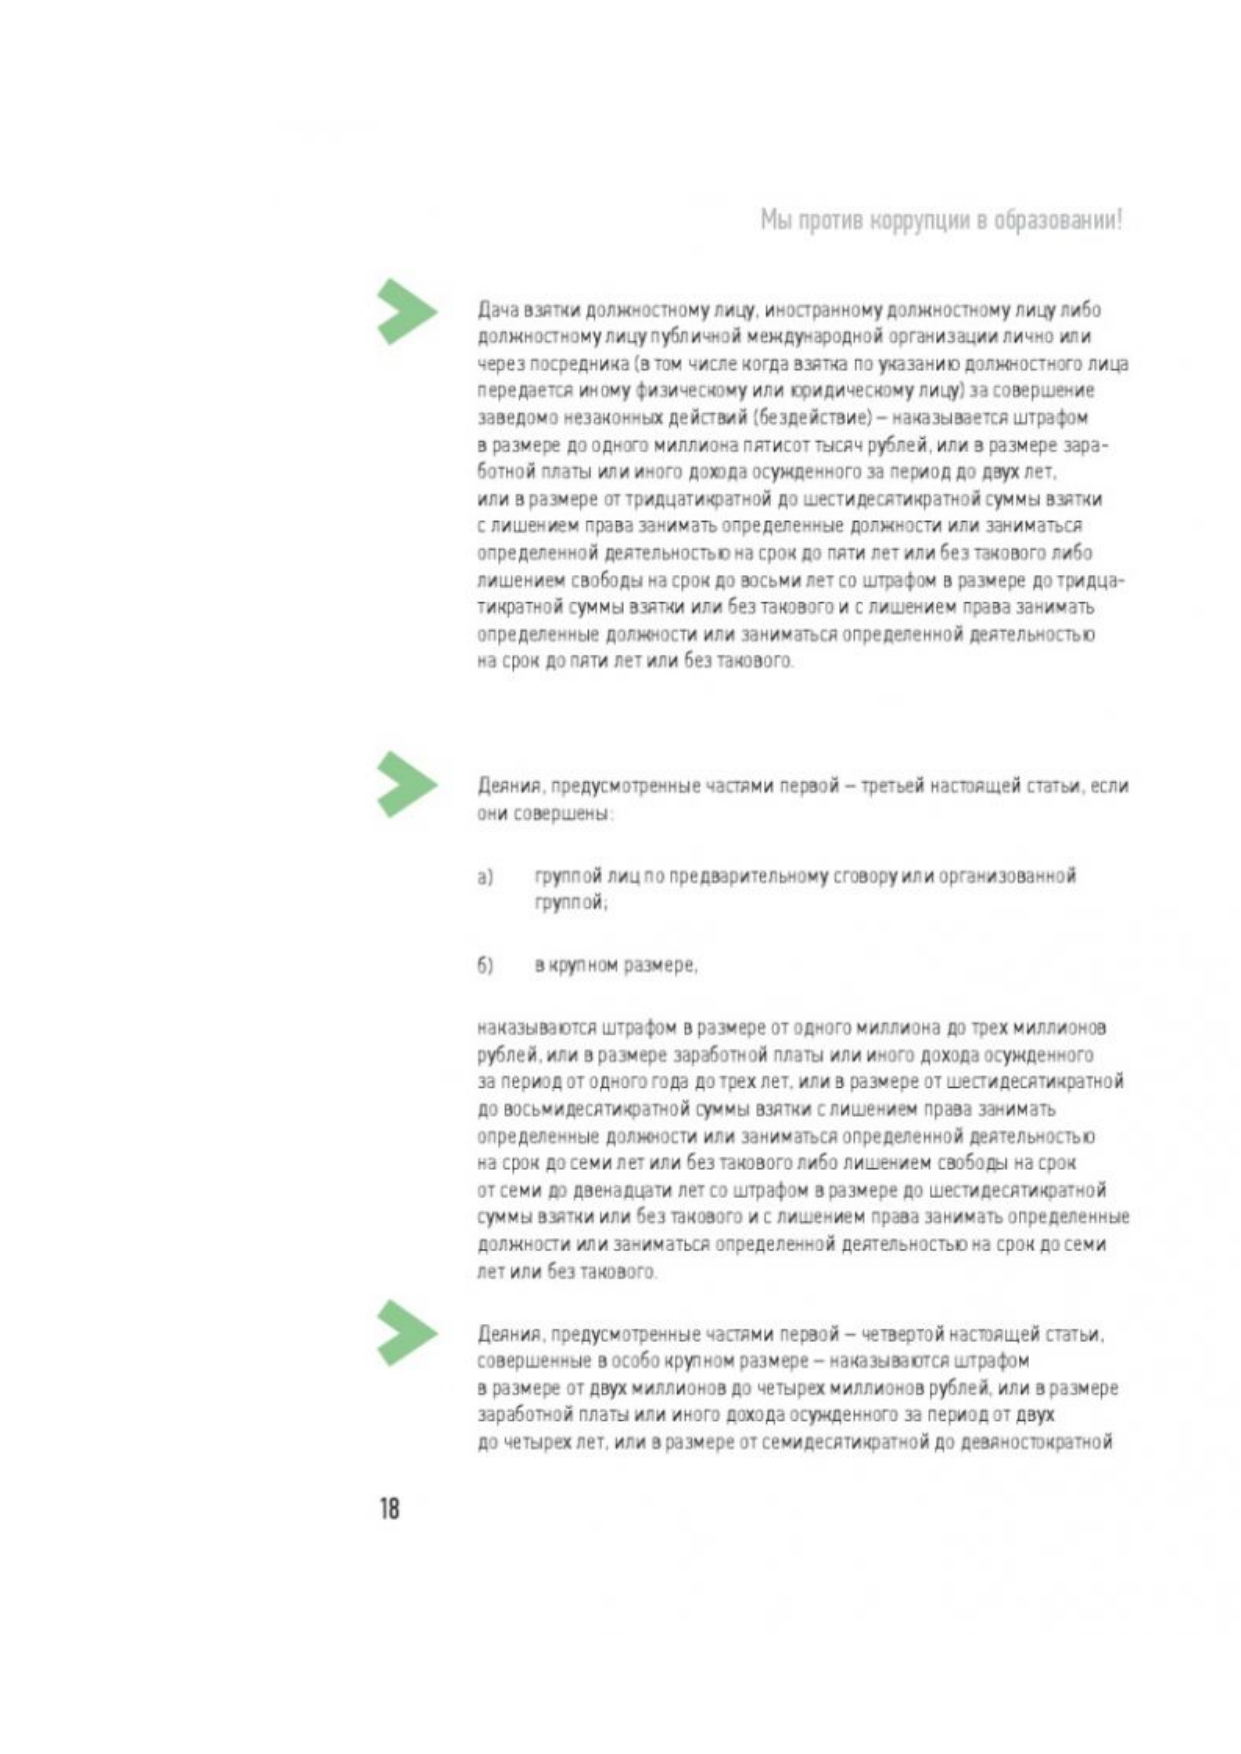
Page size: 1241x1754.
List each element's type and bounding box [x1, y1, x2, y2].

picture [178, 119, 1241, 1636]
